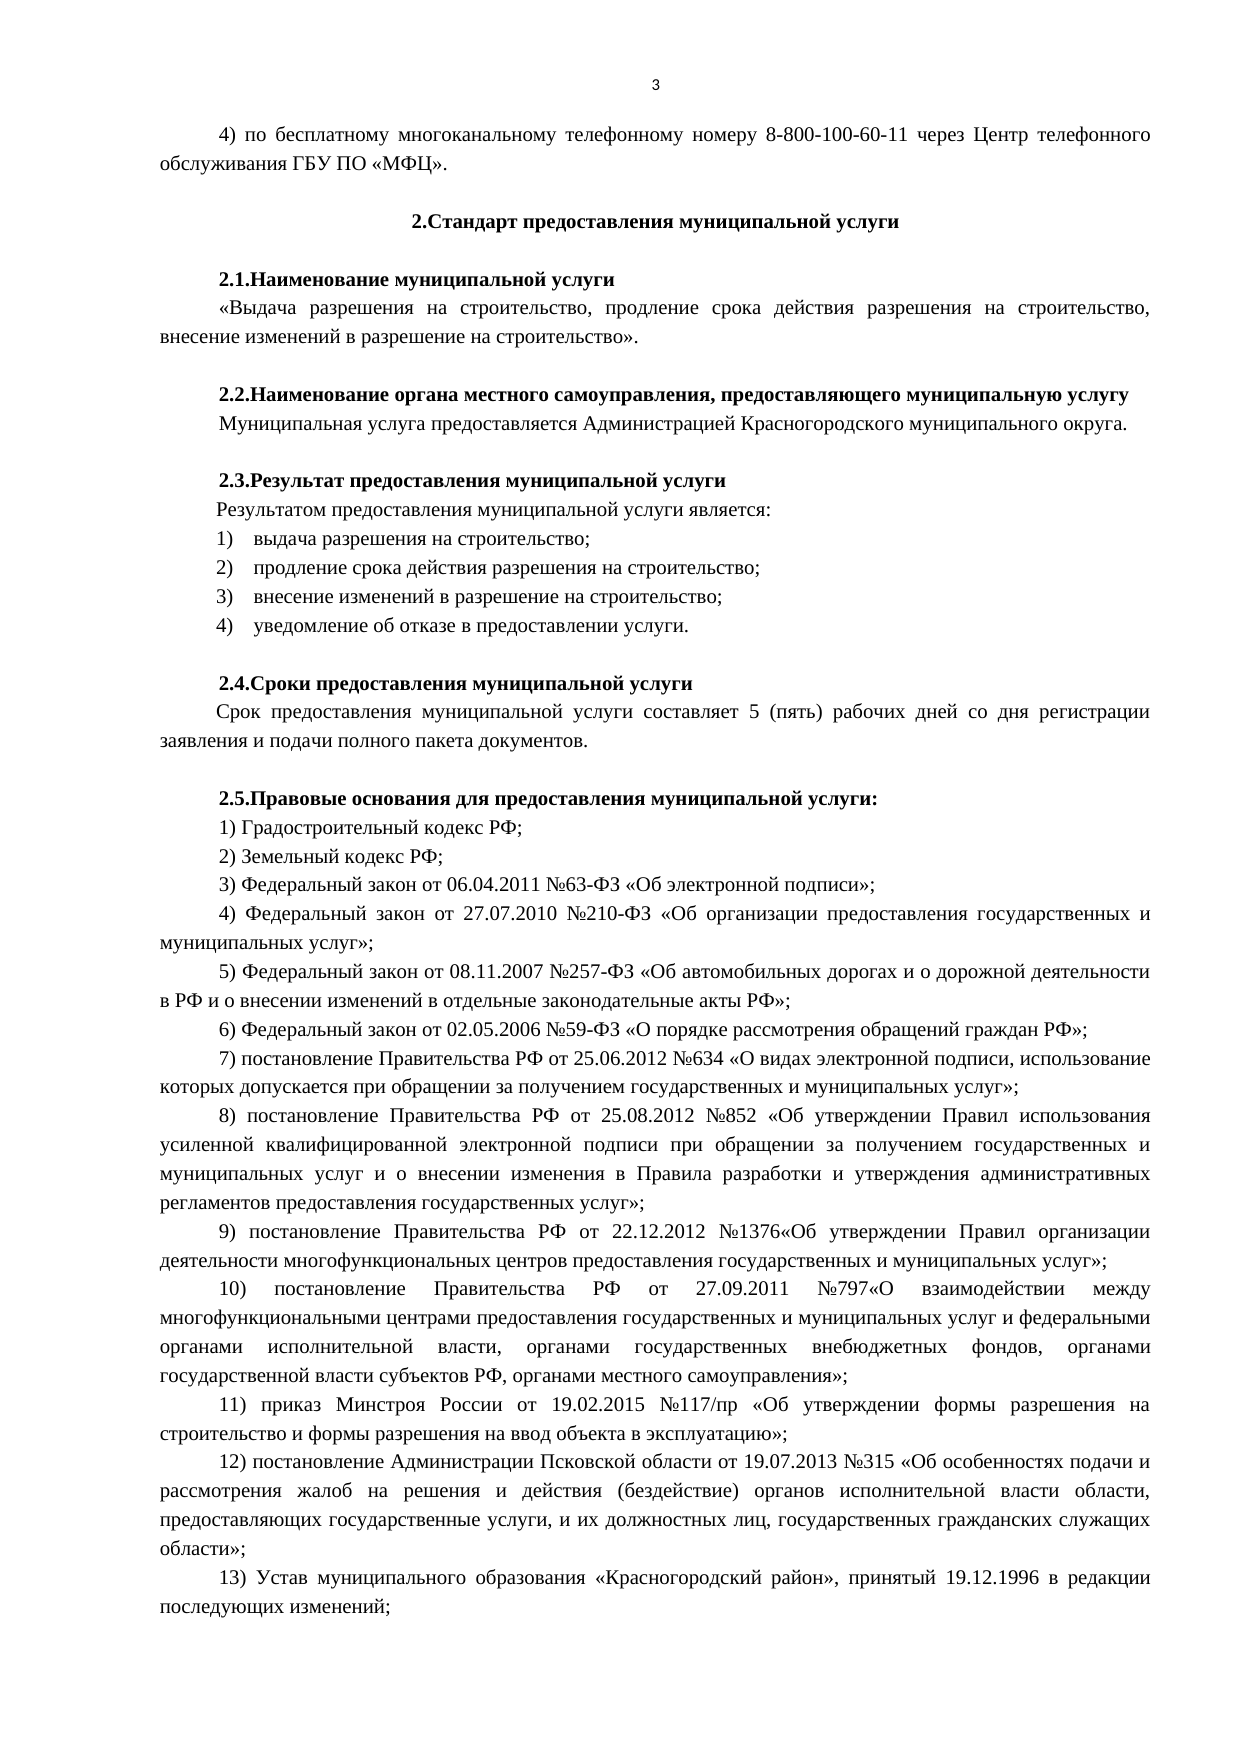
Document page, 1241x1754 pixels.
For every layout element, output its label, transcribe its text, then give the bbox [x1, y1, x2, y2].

text 2.3.Результат предоставления муниципальной услуги [159, 468, 1152, 492]
text 2.1.Наименование муниципальной услуги [159, 266, 1152, 291]
text 12) постановление Администрации Псковской области от 19.07.2013 №315 «Об особенностях подачи и рассмотрения жалоб на решения и действия (бездействие) органов исполнительной власти области, предоставляющих государственные услуги, и их должностных лиц, государственных гражданских служащих области»; [159, 1449, 1152, 1560]
list уведомление об отказе в предоставлении услуги. [216, 613, 1152, 637]
text 2.Стандарт предоставления муниципальной услуги [159, 209, 1152, 233]
text Муниципальная услуга предоставляется Администрацией Красногородского муниципального округа. [159, 411, 1152, 435]
text 2.2.Наименование органа местного самоуправления, предоставляющего муниципальную услугу [159, 382, 1152, 406]
text Результатом предоставления муниципальной услуги является: [159, 497, 1152, 521]
list выдача разрешения на строительство; [216, 526, 1152, 550]
text 1) Градостроительный кодекс РФ; [159, 815, 1152, 839]
text 10) постановление Правительства РФ от 27.09.2011 №797«О взаимодействии между многофункциональными центрами предоставления государственных и муниципальных услуг и федеральными органами исполнительной власти, органами государственных внебюджетных фондов, органами государственной власти субъектов РФ, органами местного самоуправления»; [159, 1276, 1152, 1387]
text 11) приказ Минстроя России от 19.02.2015 №117/пр «Об утверждении формы разрешения на строительство и формы разрешения на ввод объекта в эксплуатацию»; [159, 1392, 1152, 1445]
text 4) по бесплатному многоканальному телефонному номеру 8-800-100-60-11 через Центр телефонного обслуживания ГБУ ПО «МФЦ». [159, 122, 1152, 175]
list продление срока действия разрешения на строительство; [216, 555, 1152, 579]
text 4) Федеральный закон от 27.07.2010 №210-ФЗ «Об организации предоставления государственных и муниципальных услуг»; [159, 901, 1152, 954]
text 7) постановление Правительства РФ от 25.06.2012 №634 «О видах электронной подписи, использование которых допускается при обращении за получением государственных и муниципальных услуг»; [159, 1046, 1152, 1098]
text 2) Земельный кодекс РФ; [159, 843, 1152, 868]
text 13) Устав муниципального образования «Красногородский район», принятый 19.12.1996 в редакции последующих изменений; [159, 1565, 1152, 1618]
text 9) постановление Правительства РФ от 22.12.2012 №1376«Об утверждении Правил организации деятельности многофункциональных центров предоставления государственных и муниципальных услуг»; [159, 1219, 1152, 1272]
text Срок предоставления муниципальной услуги составляет 5 (пять) рабочих дней со дня регистрации заявления и подачи полного пакета документов. [159, 699, 1152, 752]
text 6) Федеральный закон от 02.05.2006 №59-ФЗ «О порядке рассмотрения обращений граждан РФ»; [159, 1017, 1152, 1041]
list внесение изменений в разрешение на строительство; [216, 584, 1152, 608]
text 5) Федеральный закон от 08.11.2007 №257-ФЗ «Об автомобильных дорогах и о дорожной деятельности в РФ и о внесении изменений в отдельные законодательные акты РФ»; [159, 959, 1152, 1012]
text «Выдача разрешения на строительство, продление срока действия разрешения на строительство, внесение изменений в разрешение на строительство». [159, 295, 1152, 348]
text 3) Федеральный закон от 06.04.2011 №63-ФЗ «Об электронной подписи»; [159, 872, 1152, 896]
text 2.4.Сроки предоставления муниципальной услуги [159, 670, 1152, 694]
text 2.5.Правовые основания для предоставления муниципальной услуги: [159, 786, 1152, 810]
text 8) постановление Правительства РФ от 25.08.2012 №852 «Об утверждении Правил использования усиленной квалифицированной электронной подписи при обращении за получением государственных и муниципальных услуг и о внесении изменения в Правила разработки и утверждения административных регламентов предоставления государственных услуг»; [159, 1103, 1152, 1214]
